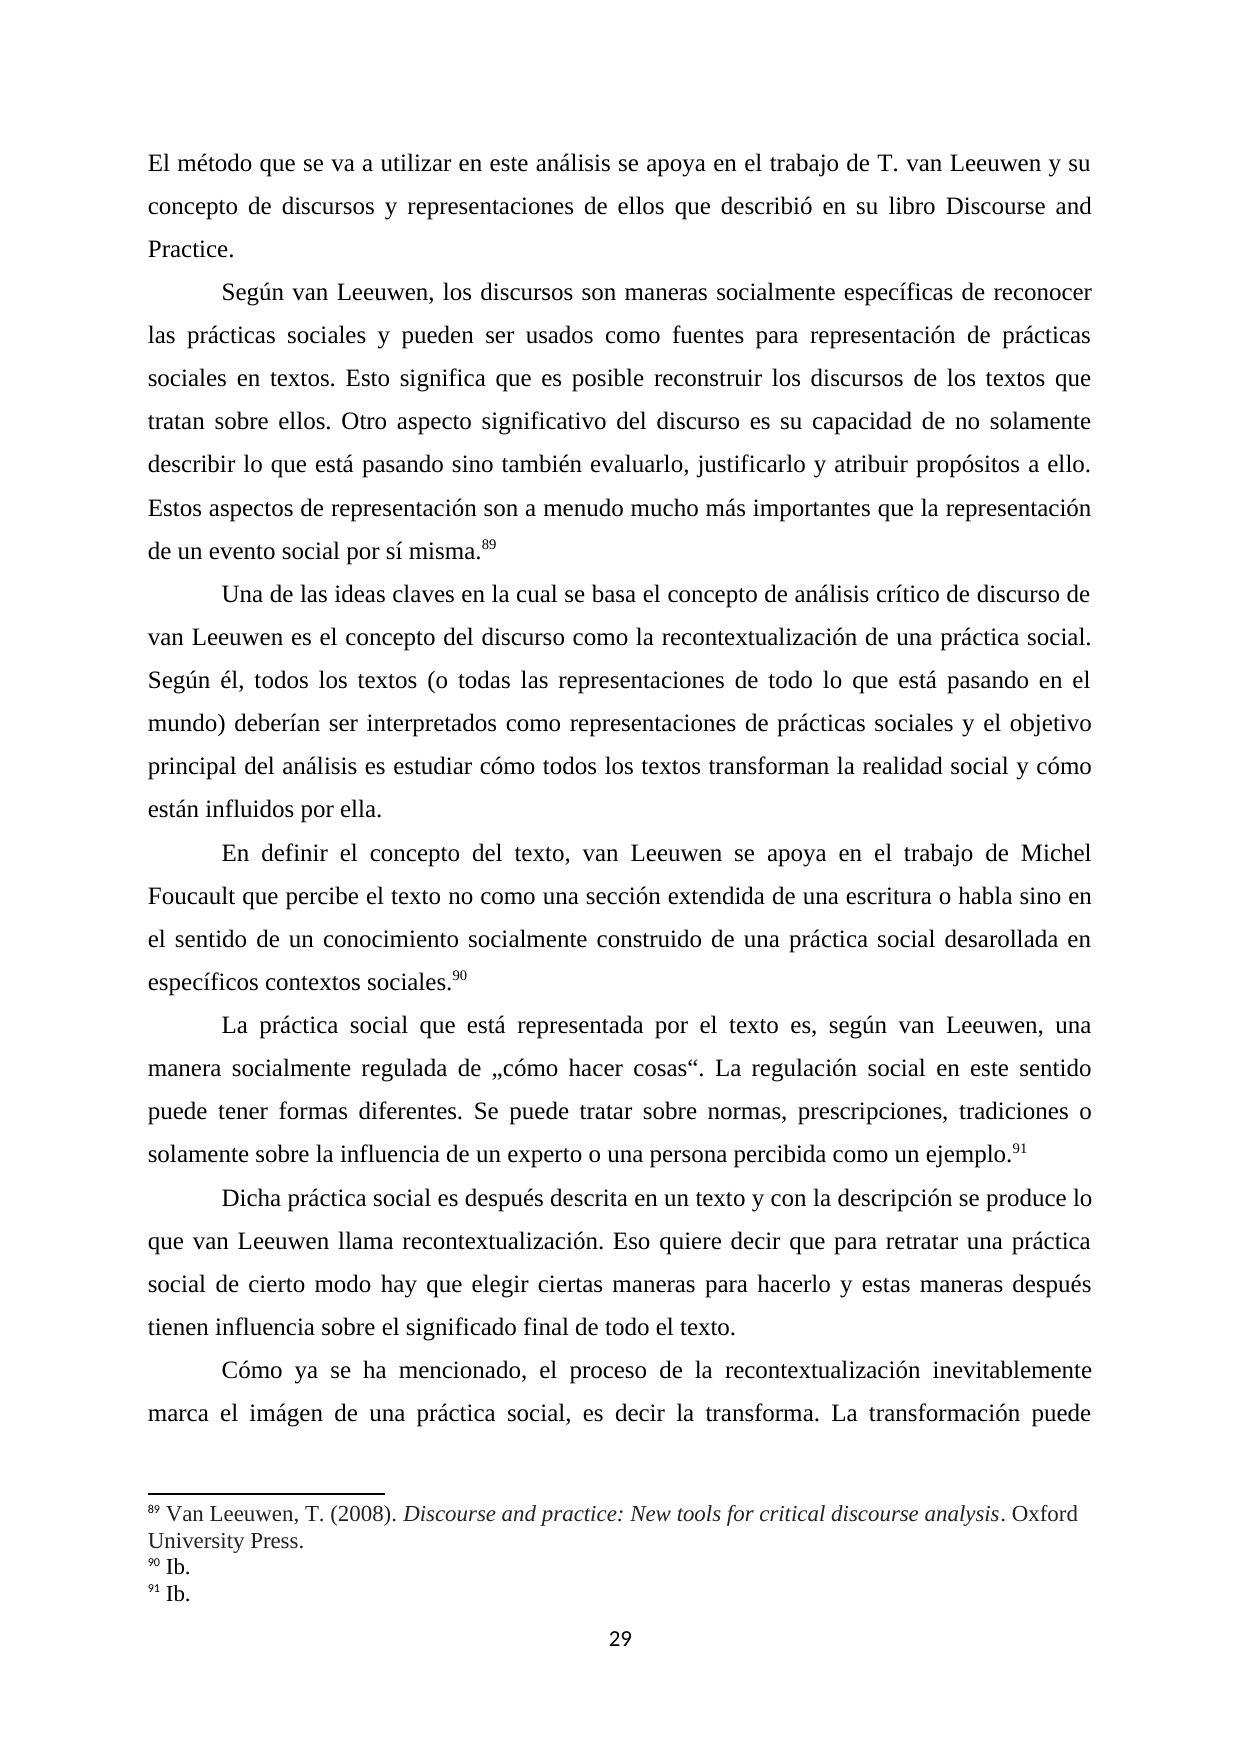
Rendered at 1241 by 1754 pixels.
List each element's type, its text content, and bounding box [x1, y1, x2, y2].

text Dicha práctica social es después descrita en un texto y con la descripción se produce lo que van Leeuwen llama recontextualización. Eso quiere decir que para retratar una práctica social de cierto modo hay que elegir ciertas maneras para hacerlo y estas maneras después tienen influencia sobre el significado final de todo el texto. [148, 1183, 1093, 1341]
text En definir el concepto del texto, van Leeuwen se apoya en el trabajo de Michel Foucault que percibe el texto no como una sección extendida de una escritura o habla sino en el sentido de un conocimiento socialmente construido de una práctica social desarollada en específicos contextos sociales. [148, 838, 1093, 996]
text Según van Leeuwen, los discursos son maneras socialmente específicas de reconocer las prácticas sociales y pueden ser usados como fuentes para representación de prácticas sociales en textos. Esto significa que es posible reconstruir los discursos de los textos que tratan sobre ellos. Otro aspecto significativo del discurso es su capacidad de no solamente describir lo que está pasando sino también evaluarlo, justificarlo y atribuir propósitos a ello. Estos aspectos de representación son a menudo mucho más importantes que la representación de un evento social por sí misma. [148, 277, 1093, 564]
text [148, 1355, 1093, 1427]
text Una de las ideas claves en la cual se basa el concepto de análisis crítico de discurso de van Leeuwen es el concepto del discurso como la recontextualización de una práctica social. Según él, todos los textos (o todas las representaciones de todo lo que está pasando en el mundo) deberían ser interpretados como representaciones de prácticas sociales y el objetivo principal del análisis es estudiar cómo todos los textos transforman la realidad social y cómo están influidos por ella. [148, 579, 1093, 823]
text El método que se va a utilizar en este análisis se apoya en el trabajo de T. van Leeuwen y su concepto de discursos y representaciones de ellos que describió en su libro Discourse and Practice. [148, 148, 1093, 263]
text La práctica social que está representada por el texto es, según van Leeuwen, una manera socialmente regulada de „cómo hacer cosas“. La regulación social en este sentido puede tener formas diferentes. Se puede tratar sobre normas, prescripciones, tradiciones o solamente sobre la influencia de un experto o una persona percibida como un ejemplo. [148, 1010, 1093, 1168]
